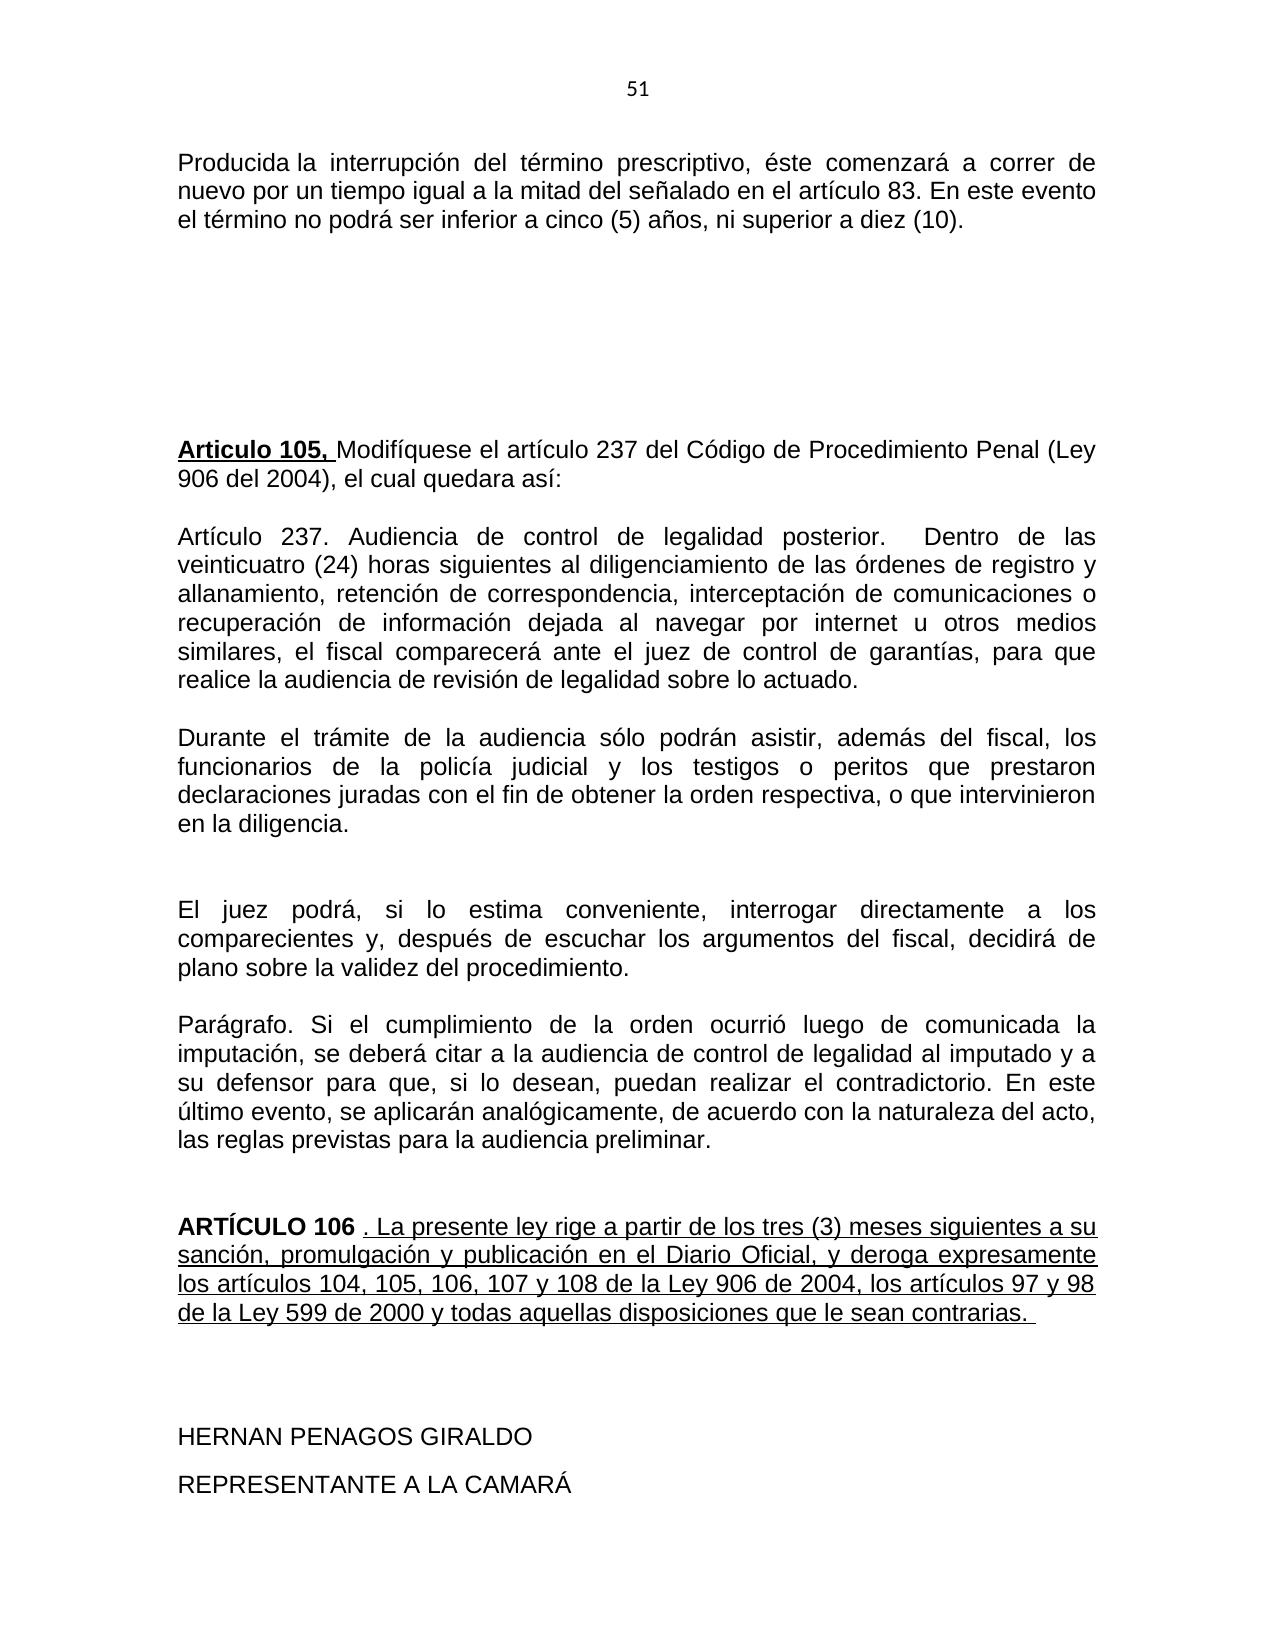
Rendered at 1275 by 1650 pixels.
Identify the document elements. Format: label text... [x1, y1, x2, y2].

text Parágrafo. Si el cumplimiento de la orden ocurrió luego de comunicada la imputación, se deberá citar a la audiencia de control de legalidad al imputado y a su defensor para que, si lo desean, puedan realizar el contradictorio. En este último evento, se aplicarán analógicamente, de acuerdo con la naturaleza del acto, las reglas previstas para la audiencia preliminar. [177, 1011, 1098, 1154]
text HERNAN PENAGOS GIRALDO [177, 1422, 1098, 1451]
text Producida la interrupción del término prescriptivo, éste comenzará a correr de nuevo por un tiempo igual a la mitad del señalado en el artículo 83. En este evento el término no podrá ser inferior a cinco (5) años, ni superior a diez (10). [177, 148, 1098, 234]
text ARTÍCULO 106 . La presente ley rige a partir de los tres (3) meses siguientes a su sanción, promulgación y publicación en el Diario Oficial, y deroga expresamente los artículos 104, 105, 106, 107 y 108 de la Ley 906 de 2004, los artículos 97 y 98 de la Ley 599 de 2000 y todas aquellas disposiciones que le sean contrarias. [177, 1266, 1098, 1327]
text Articulo 105, Modifíquese el artículo 237 del Código de Procedimiento Penal (Ley 906 del 2004), el cual quedara así: [177, 436, 1098, 493]
text ARTÍCULO 106 . La presente ley rige a partir de los tres (3) meses siguientes a su sanción, promulgación y publicación en el Diario Oficial, y deroga expresamente los artículos 104, 105, 106, 107 y 108 de la Ley 906 de 2004, los artículos 97 y 98 de la Ley 599 de 2000 y todas aquellas disposiciones que le sean contrarias. [177, 1212, 1098, 1265]
text REPRESENTANTE A LA CAMARÁ [177, 1470, 1098, 1499]
text El juez podrá, si lo estima conveniente, interrogar directamente a los comparecientes y, después de escuchar los argumentos del fiscal, decidirá de plano sobre la validez del procedimiento. [177, 896, 1098, 982]
text Artículo 237. Audiencia de control de legalidad posterior. Dentro de las veinticuatro (24) horas siguientes al diligenciamiento de las órdenes de registro y allanamiento, retención de correspondencia, interceptación de comunicaciones o recuperación de información dejada al navegar por internet u otros medios similares, el fiscal comparecerá ante el juez de control de garantías, para que realice la audiencia de revisión de legalidad sobre lo actuado. [177, 522, 1098, 694]
text Durante el trámite de la audiencia sólo podrán asistir, además del fiscal, los funcionarios de la policía judicial y los testigos o peritos que prestaron declaraciones juradas con el fin de obtener la orden respectiva, o que intervinieron en la diligencia. [177, 723, 1098, 838]
